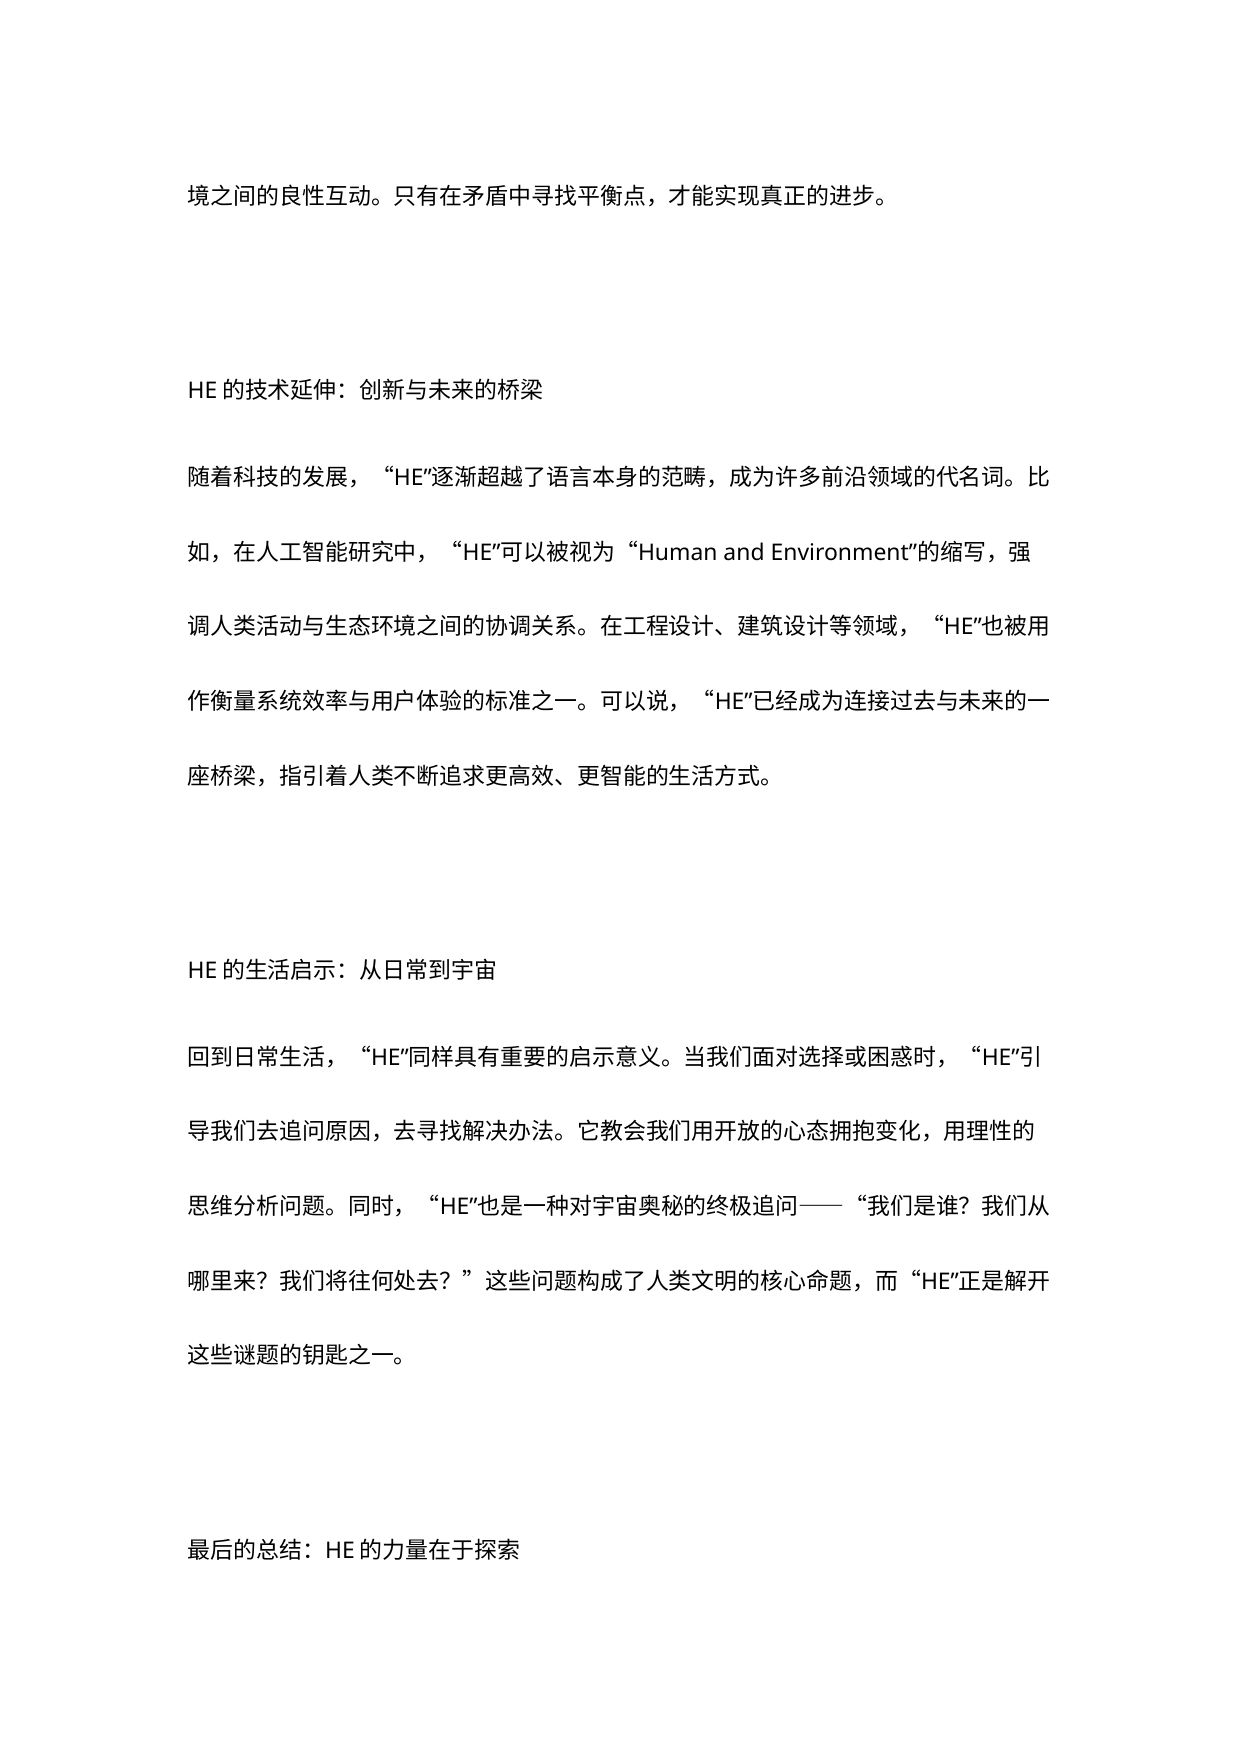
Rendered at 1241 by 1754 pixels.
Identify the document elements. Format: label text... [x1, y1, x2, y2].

text HE的技术延伸：创新与未来的桥梁 [187, 356, 1053, 421]
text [187, 162, 1053, 227]
text 随着科技的发展，“HE”逐渐超越了语言本身的范畴，成为许多前沿领域的代名词。比如，在人工智能研究中，“HE”可以被视为“Human and Environment”的缩写，强调人类活动与生态环境之间的协调关系。在工程设计、建筑设计等领域，“HE”也被用作衡量系统效率与用户体验的标准之一。可以说，“HE”已经成为连接过去与未来的一座桥梁，指引着人类不断追求更高效、更智能的生活方式。 [187, 443, 1053, 807]
text 回到日常生活，“HE”同样具有重要的启示意义。当我们面对选择或困惑时，“HE”引导我们去追问原因，去寻找解决办法。它教会我们用开放的心态拥抱变化，用理性的思维分析问题。同时，“HE”也是一种对宇宙奥秘的终极追问——“我们是谁？我们从哪里来？我们将往何处去？”这些问题构成了人类文明的核心命题，而“HE”正是解开这些谜题的钥匙之一。 [187, 1023, 1053, 1386]
text HE的生活启示：从日常到宇宙 [187, 936, 1053, 1001]
text 最后的总结：HE的力量在于探索 [187, 1516, 1053, 1581]
